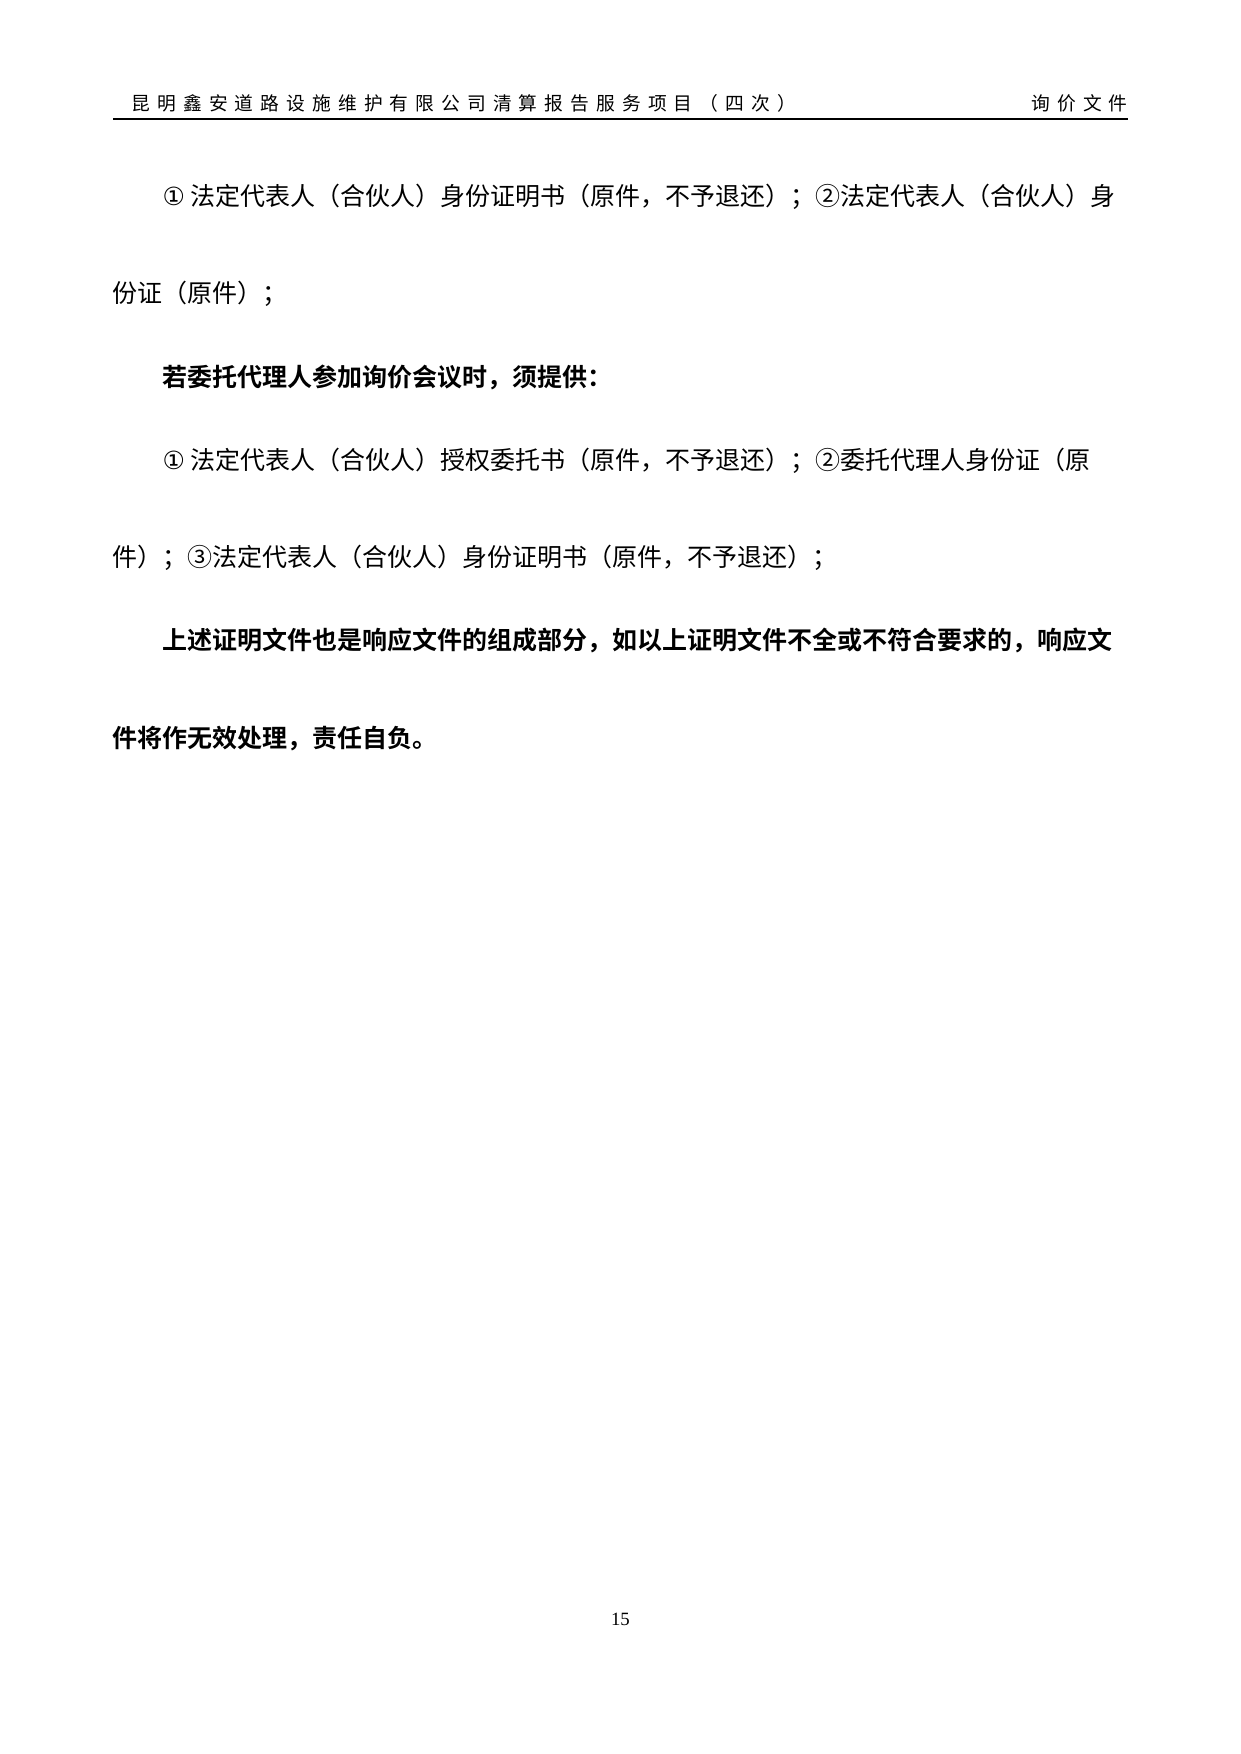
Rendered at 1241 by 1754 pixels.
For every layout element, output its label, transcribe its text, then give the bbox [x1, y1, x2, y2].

text 若委托代理人参加询价会议时，须提供： [112, 343, 1128, 408]
text ①法定代表人（合伙人）身份证明书（原件，不予退还）；②法定代表人（合伙人）身份证（原件）； [112, 162, 1128, 324]
text ①法定代表人（合伙人）授权委托书（原件，不予退还）；②委托代理人身份证（原件）；③法定代表人（合伙人）身份证明书（原件，不予退还）； [112, 426, 1128, 588]
text 上述证明文件也是响应文件的组成部分，如以上证明文件不全或不符合要求的，响应文件将作无效处理，责任自负。 [112, 606, 1128, 769]
